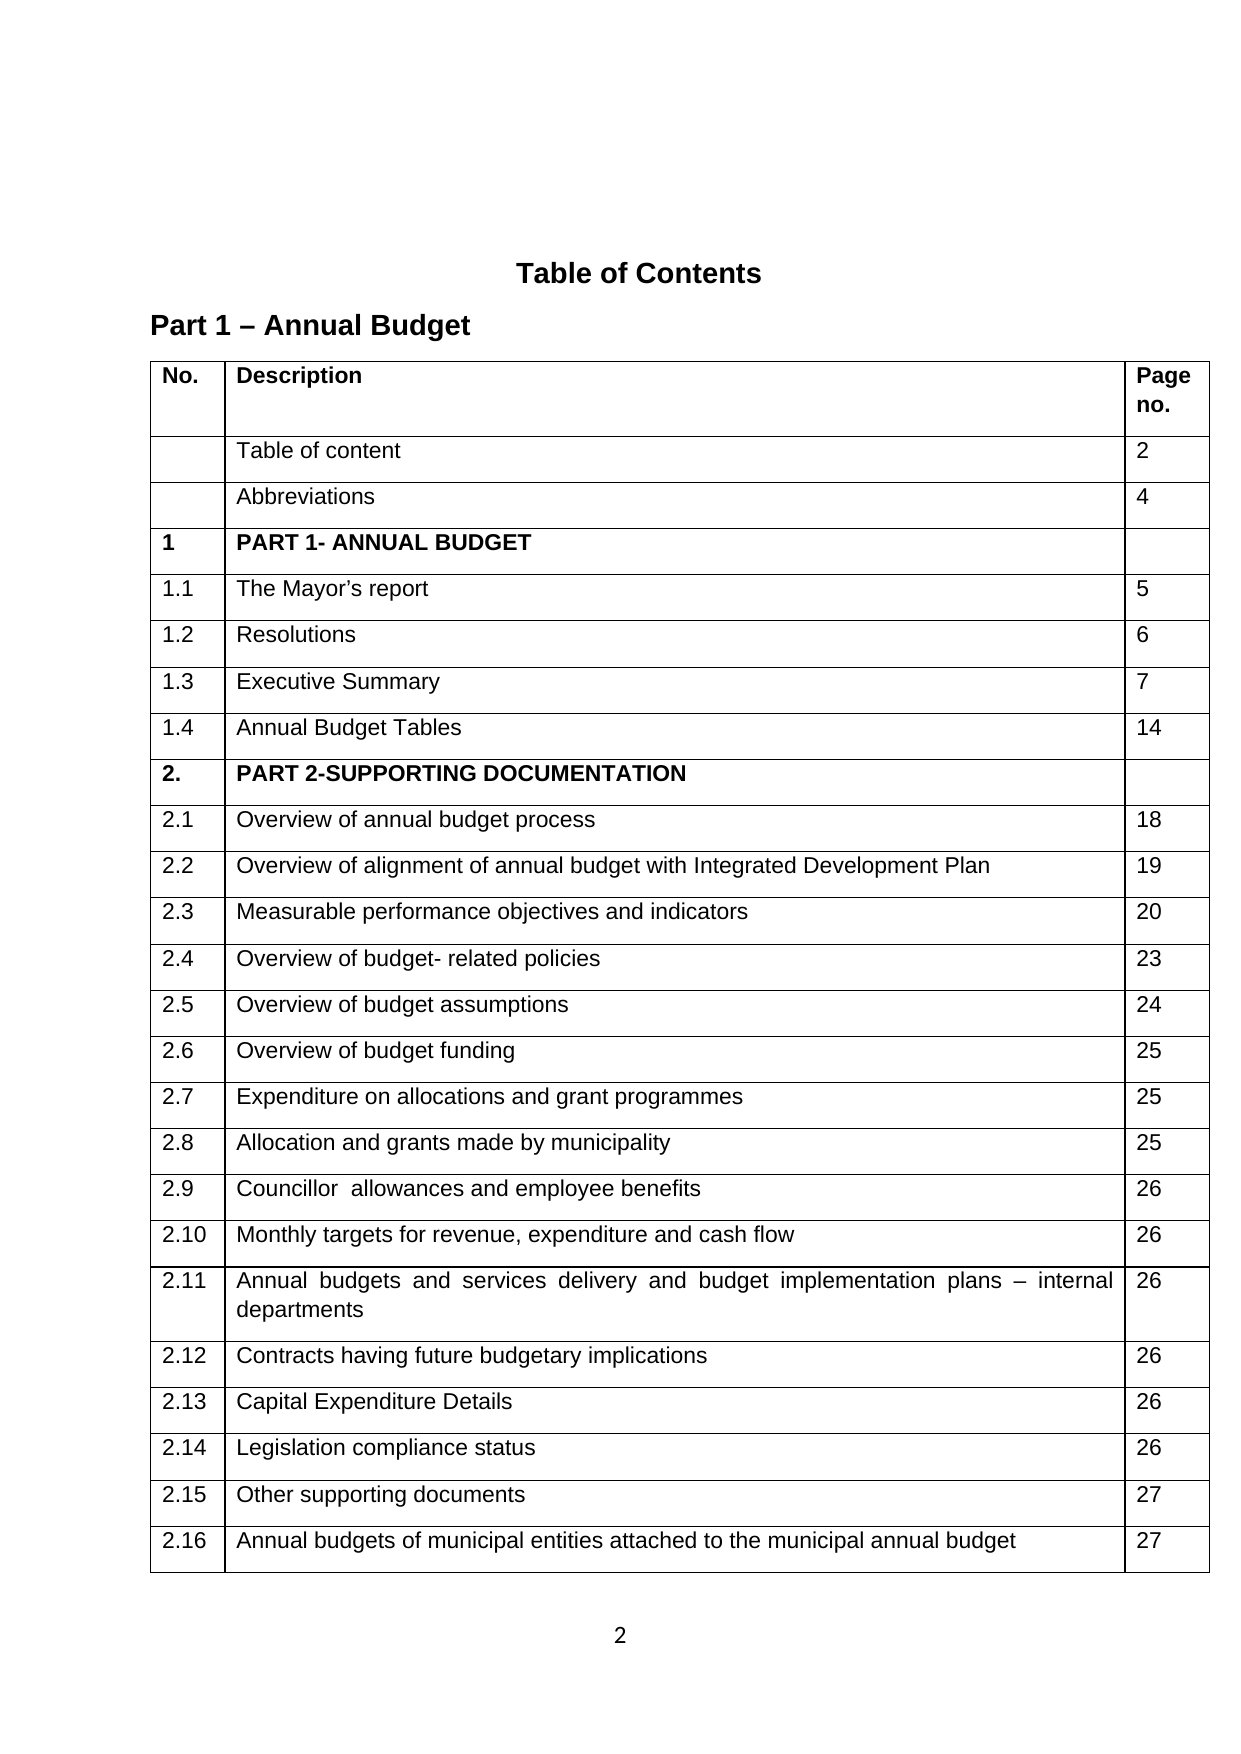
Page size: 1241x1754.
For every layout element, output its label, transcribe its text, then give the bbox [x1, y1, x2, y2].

table_cell 7 [1126, 668, 1209, 713]
table_cell 2 [1126, 437, 1209, 482]
table_cell 1.4 [151, 714, 224, 759]
table_cell 23 [1126, 945, 1209, 989]
table_cell 19 [1126, 852, 1209, 897]
table_cell 2.12 [151, 1342, 224, 1387]
table_cell 1.2 [151, 621, 224, 667]
table_cell Annual budgets and services delivery and budget implementation plans – internal departments [226, 1268, 1124, 1341]
table_cell Executive Summary [226, 668, 1124, 713]
table_cell [151, 483, 224, 528]
table_cell 2.11 [151, 1268, 224, 1341]
table_cell 18 [1126, 806, 1209, 851]
table_cell 2.2 [151, 852, 224, 897]
table_cell 2.14 [151, 1434, 224, 1479]
table_cell Overview of annual budget process [226, 806, 1124, 851]
table_cell Abbreviations [226, 483, 1124, 528]
table_cell Resolutions [226, 621, 1124, 667]
table_cell 25 [1126, 1037, 1209, 1082]
table_cell 27 [1126, 1481, 1209, 1526]
table_cell 2.16 [151, 1527, 224, 1572]
table_cell 1.1 [151, 575, 224, 620]
table_cell 2. [151, 760, 224, 805]
table_cell 2.7 [151, 1083, 224, 1128]
table_cell Annual Budget Tables [226, 714, 1124, 759]
table_cell Overview of budget funding [226, 1037, 1124, 1082]
table_cell Legislation compliance status [226, 1434, 1124, 1479]
table_cell 5 [1126, 575, 1209, 620]
table_cell 1 [151, 529, 224, 574]
table_cell 26 [1126, 1268, 1209, 1341]
table_cell 2.10 [151, 1221, 224, 1266]
table_cell 2.15 [151, 1481, 224, 1526]
table_header No. [151, 362, 224, 436]
table_cell Monthly targets for revenue, expenditure and cash flow [226, 1221, 1124, 1266]
table_cell 14 [1126, 714, 1209, 759]
table_cell Overview of alignment of annual budget with Integrated Development Plan [226, 852, 1124, 897]
table_cell 25 [1126, 1083, 1209, 1128]
table_cell PART 1- ANNUAL BUDGET [226, 529, 1124, 574]
table_cell 2.9 [151, 1175, 224, 1220]
table_cell Other supporting documents [226, 1481, 1124, 1526]
table_cell 2.8 [151, 1129, 224, 1174]
table_cell 2.6 [151, 1037, 224, 1082]
table_cell [151, 437, 224, 482]
table_cell 6 [1126, 621, 1209, 667]
table_cell Expenditure on allocations and grant programmes [226, 1083, 1124, 1128]
table_cell [1126, 760, 1209, 805]
table_cell 2.3 [151, 898, 224, 943]
table_cell Capital Expenditure Details [226, 1388, 1124, 1433]
text Part 1 – Annual Budget [150, 308, 1090, 342]
table_header Description [226, 362, 1124, 436]
table_cell 24 [1126, 991, 1209, 1036]
table_cell 26 [1126, 1175, 1209, 1220]
table_cell [1126, 529, 1209, 574]
table_cell 26 [1126, 1342, 1209, 1387]
table_cell Annual budgets of municipal entities attached to the municipal annual budget [226, 1527, 1124, 1572]
table_cell 27 [1126, 1527, 1209, 1572]
table_cell The Mayor’s report [226, 575, 1124, 620]
table_cell Councillor allowances and employee benefits [226, 1175, 1124, 1220]
table_cell 2.4 [151, 945, 224, 989]
table_cell 25 [1126, 1129, 1209, 1174]
table_cell Contracts having future budgetary implications [226, 1342, 1124, 1387]
text Table of Contents [187, 256, 1090, 289]
table_cell 2.5 [151, 991, 224, 1036]
table_cell 26 [1126, 1388, 1209, 1433]
table_cell 26 [1126, 1434, 1209, 1479]
table_cell 2.1 [151, 806, 224, 851]
table_cell 2.13 [151, 1388, 224, 1433]
table_cell 1.3 [151, 668, 224, 713]
table_cell Measurable performance objectives and indicators [226, 898, 1124, 943]
table_cell PART 2-SUPPORTING DOCUMENTATION [226, 760, 1124, 805]
table_cell 26 [1126, 1221, 1209, 1266]
table_cell 20 [1126, 898, 1209, 943]
table_cell Overview of budget assumptions [226, 991, 1124, 1036]
table_cell Table of content [226, 437, 1124, 482]
table_cell Allocation and grants made by municipality [226, 1129, 1124, 1174]
table_cell 4 [1126, 483, 1209, 528]
table_header Page no. [1126, 362, 1209, 436]
table_cell Overview of budget- related policies [226, 945, 1124, 989]
